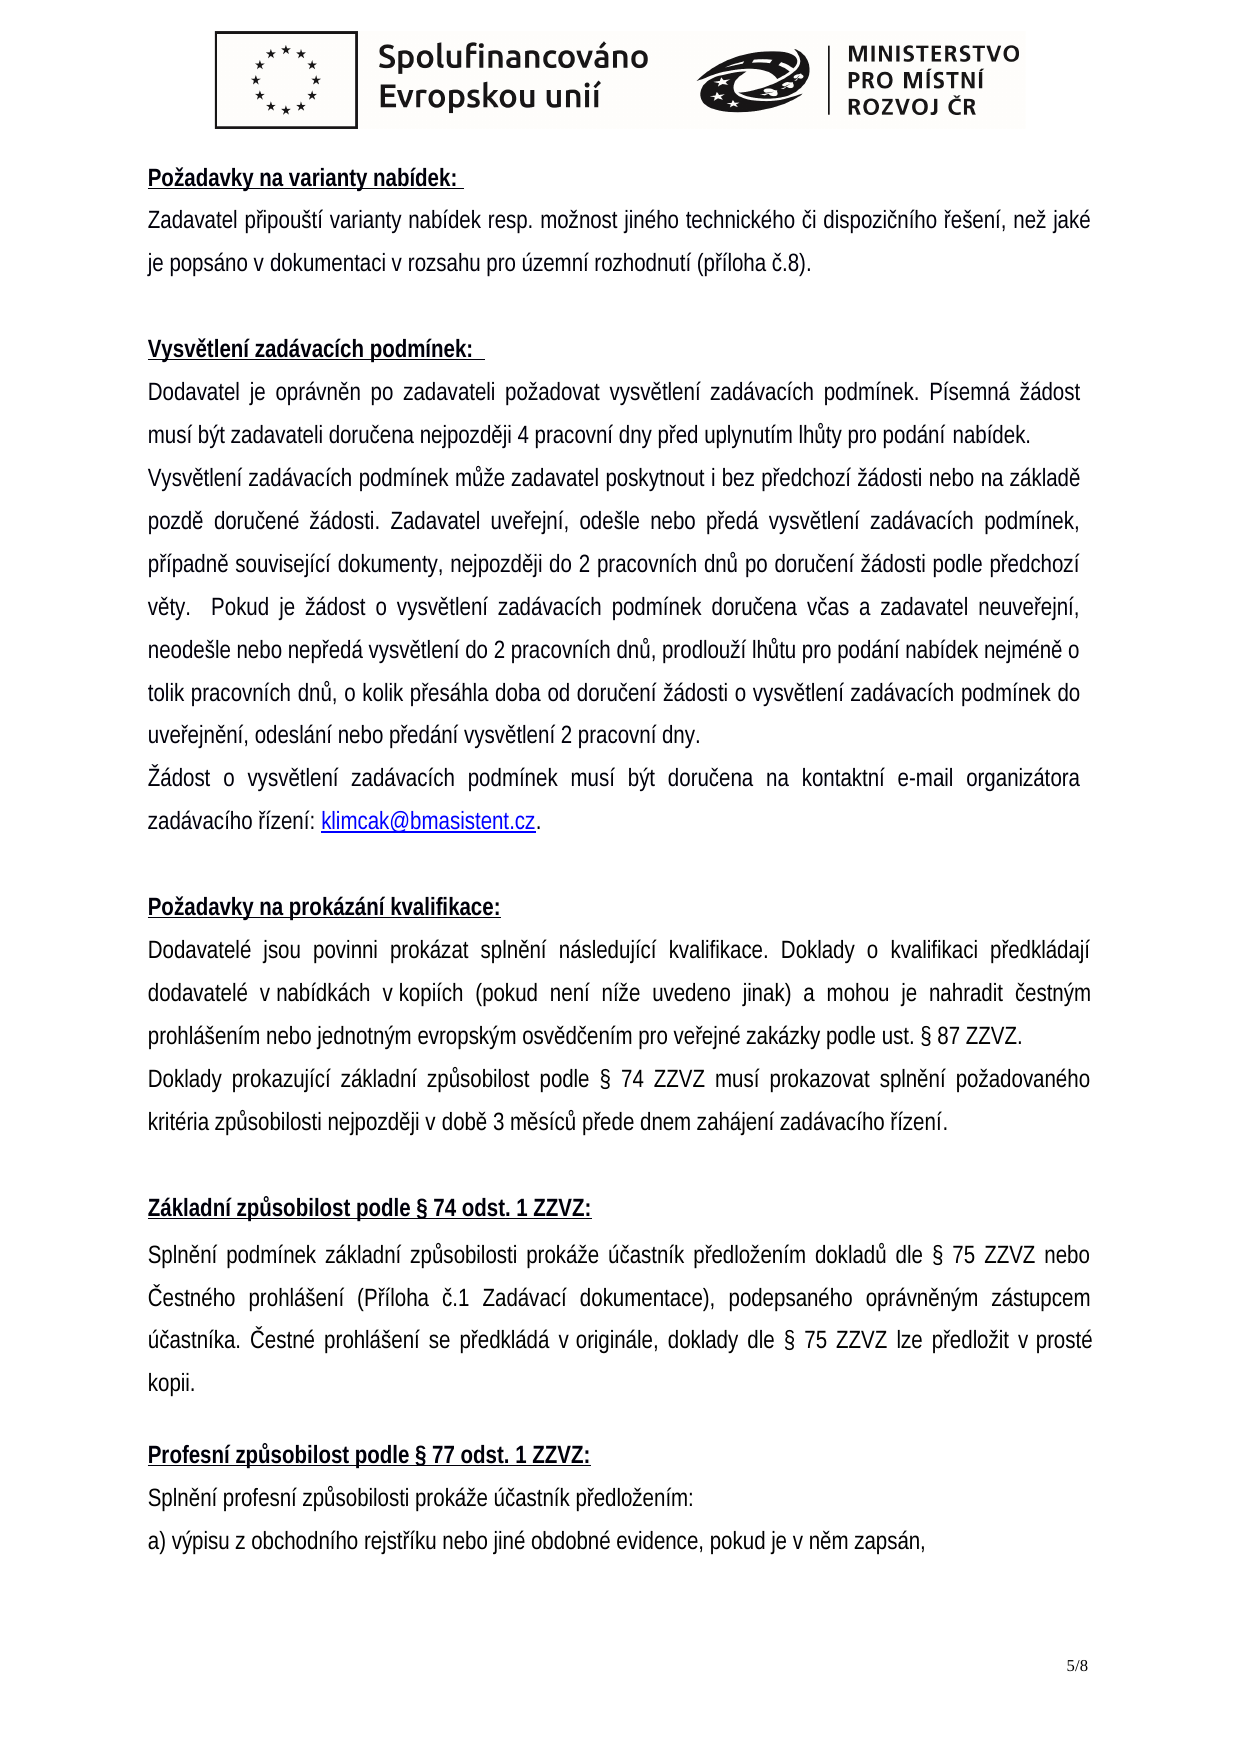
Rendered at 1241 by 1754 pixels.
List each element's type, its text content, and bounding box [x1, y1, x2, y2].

text a) výpisu z obchodního rejstříku nebo jiné obdobné evidence, pokud je v něm zapsán, [148, 1526, 1093, 1554]
subtitle Splnění podmínek základní způsobilosti prokáže účastník předložením dokladů dle § 75 ZZVZ nebo Čestného prohlášení (Příloha č.1 Zadávací dokumentace), podepsaného oprávněným zástupcem účastníka. Čestné prohlášení se předkládá v originále, doklady dle § 75 ZZVZ lze předložit v prosté kopii. [148, 1239, 1093, 1397]
text Základní způsobilost podle § 74 odst. 1 ZZVZ: [148, 1192, 1093, 1221]
picture [214, 31, 1026, 129]
text Žádost o vysvětlení zadávacích podmínek musí být doručena na kontaktní e-mail organizátora zadávacího řízení: klimcak@bmasistent.cz. [148, 763, 1082, 835]
text Vysvětlení zadávacích podmínek může zadavatel poskytnout i bez předchozí žádosti nebo na základě pozdě doručené žádosti. Zadavatel uveřejní, odešle nebo předá vysvětlení zadávacích podmínek, případně související dokumenty, nejpozději do 2 pracovních dnů po doručení žádosti podle předchozí věty. Pokud je žádost o vysvětlení zadávacích podmínek doručena včas a zadavatel neuveřejní, neodešle nebo nepředá vysvětlení do 2 pracovních dnů, prodlouží lhůtu pro podání nabídek nejméně o tolik pracovních dnů, o kolik přesáhla doba od doručení žádosti o vysvětlení zadávacích podmínek do uveřejnění, odeslání nebo předání vysvětlení 2 pracovní dny. [148, 463, 1082, 749]
text Vysvětlení zadávacích podmínek: [148, 334, 1082, 363]
text Požadavky na prokázání kvalifikace: [148, 892, 1093, 921]
text Dodavatel je oprávněn po zadavateli požadovat vysvětlení zadávacích podmínek. Písemná žádost musí být zadavateli doručena nejpozději 4 pracovní dny před uplynutím lhůty pro podání nabídek. [148, 377, 1082, 449]
text Zadavatel připouští varianty nabídek resp. možnost jiného technického či dispozičního řešení, než jaké je popsáno v dokumentaci v rozsahu pro územní rozhodnutí (příloha č.8). [148, 205, 1093, 277]
text Dodavatelé jsou povinni prokázat splnění následující kvalifikace. Doklady o kvalifikaci předkládají dodavatelé v nabídkách v kopiích (pokud není níže uvedeno jinak) a mohou je nahradit čestným prohlášením nebo jednotným evropským osvědčením pro veřejné zakázky podle ust. § 87 ZZVZ. [148, 935, 1093, 1049]
text Doklady prokazující základní způsobilost podle § 74 ZZVZ musí prokazovat splnění požadovaného kritéria způsobilosti nejpozději v době 3 měsíců přede dnem zahájení zadávacího řízení. [148, 1064, 1093, 1135]
text Profesní způsobilost podle § 77 odst. 1 ZZVZ: [148, 1440, 1093, 1469]
text Požadavky na varianty nabídek: [148, 162, 1093, 191]
text Splnění profesní způsobilosti prokáže účastník předložením: [148, 1483, 1093, 1512]
